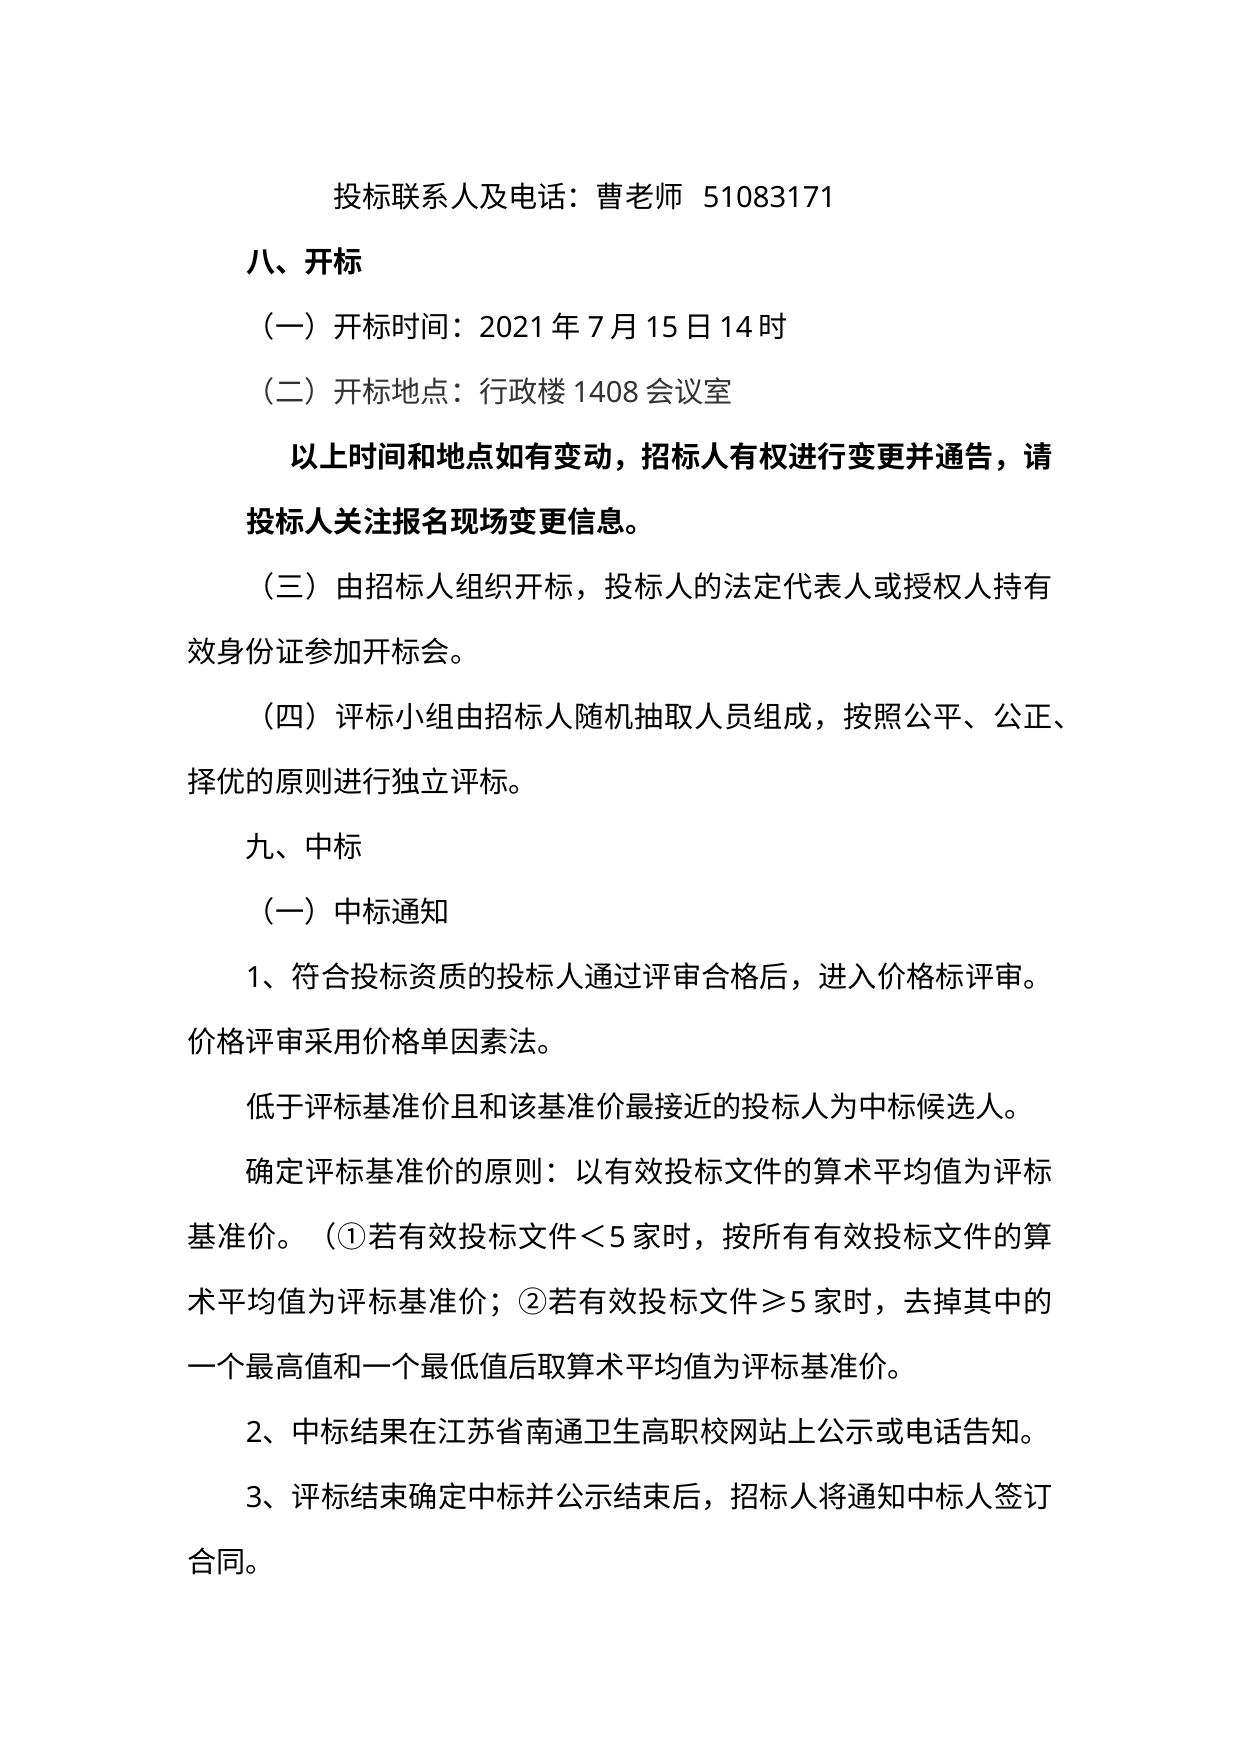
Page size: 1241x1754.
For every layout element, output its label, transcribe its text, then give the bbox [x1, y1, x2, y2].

text 3、评标结束确定中标并公示结束后，招标人将通知中标人签订合同。 [187, 1462, 1053, 1592]
text 1、符合投标资质的投标人通过评审合格后，进入价格标评审。价格评审采用价格单因素法。 [187, 942, 1053, 1072]
text 确定评标基准价的原则：以有效投标文件的算术平均值为评标基准价。（①若有效投标文件＜5家时，按所有有效投标文件的算术平均值为评标基准价；②若有效投标文件≥5家时，去掉其中的一个最高值和一个最低值后取算术平均值为评标基准价。 [187, 1137, 1053, 1397]
text （四）评标小组由招标人随机抽取人员组成，按照公平、公正、择优的原则进行独立评标。 [187, 682, 1053, 812]
text （二）开标地点：行政楼1408会议室 [187, 357, 1053, 422]
text 投标联系人及电话：曹老师 51083171 [187, 162, 1053, 227]
text 2、中标结果在江苏省南通卫生高职校网站上公示或电话告知。 [187, 1397, 1053, 1462]
text 九、中标 [187, 812, 1053, 877]
text 以上时间和地点如有变动，招标人有权进行变更并通告，请投标人关注报名现场变更信息。 [246, 422, 1053, 552]
text （一）开标时间：2021年 7月15日14时 [187, 292, 1053, 357]
text （一）中标通知 [187, 877, 1053, 942]
text 八、开标 [187, 227, 1053, 292]
text （三）由招标人组织开标，投标人的法定代表人或授权人持有效身份证参加开标会。 [187, 552, 1053, 682]
text 低于评标基准价且和该基准价最接近的投标人为中标候选人。 [187, 1072, 1053, 1137]
